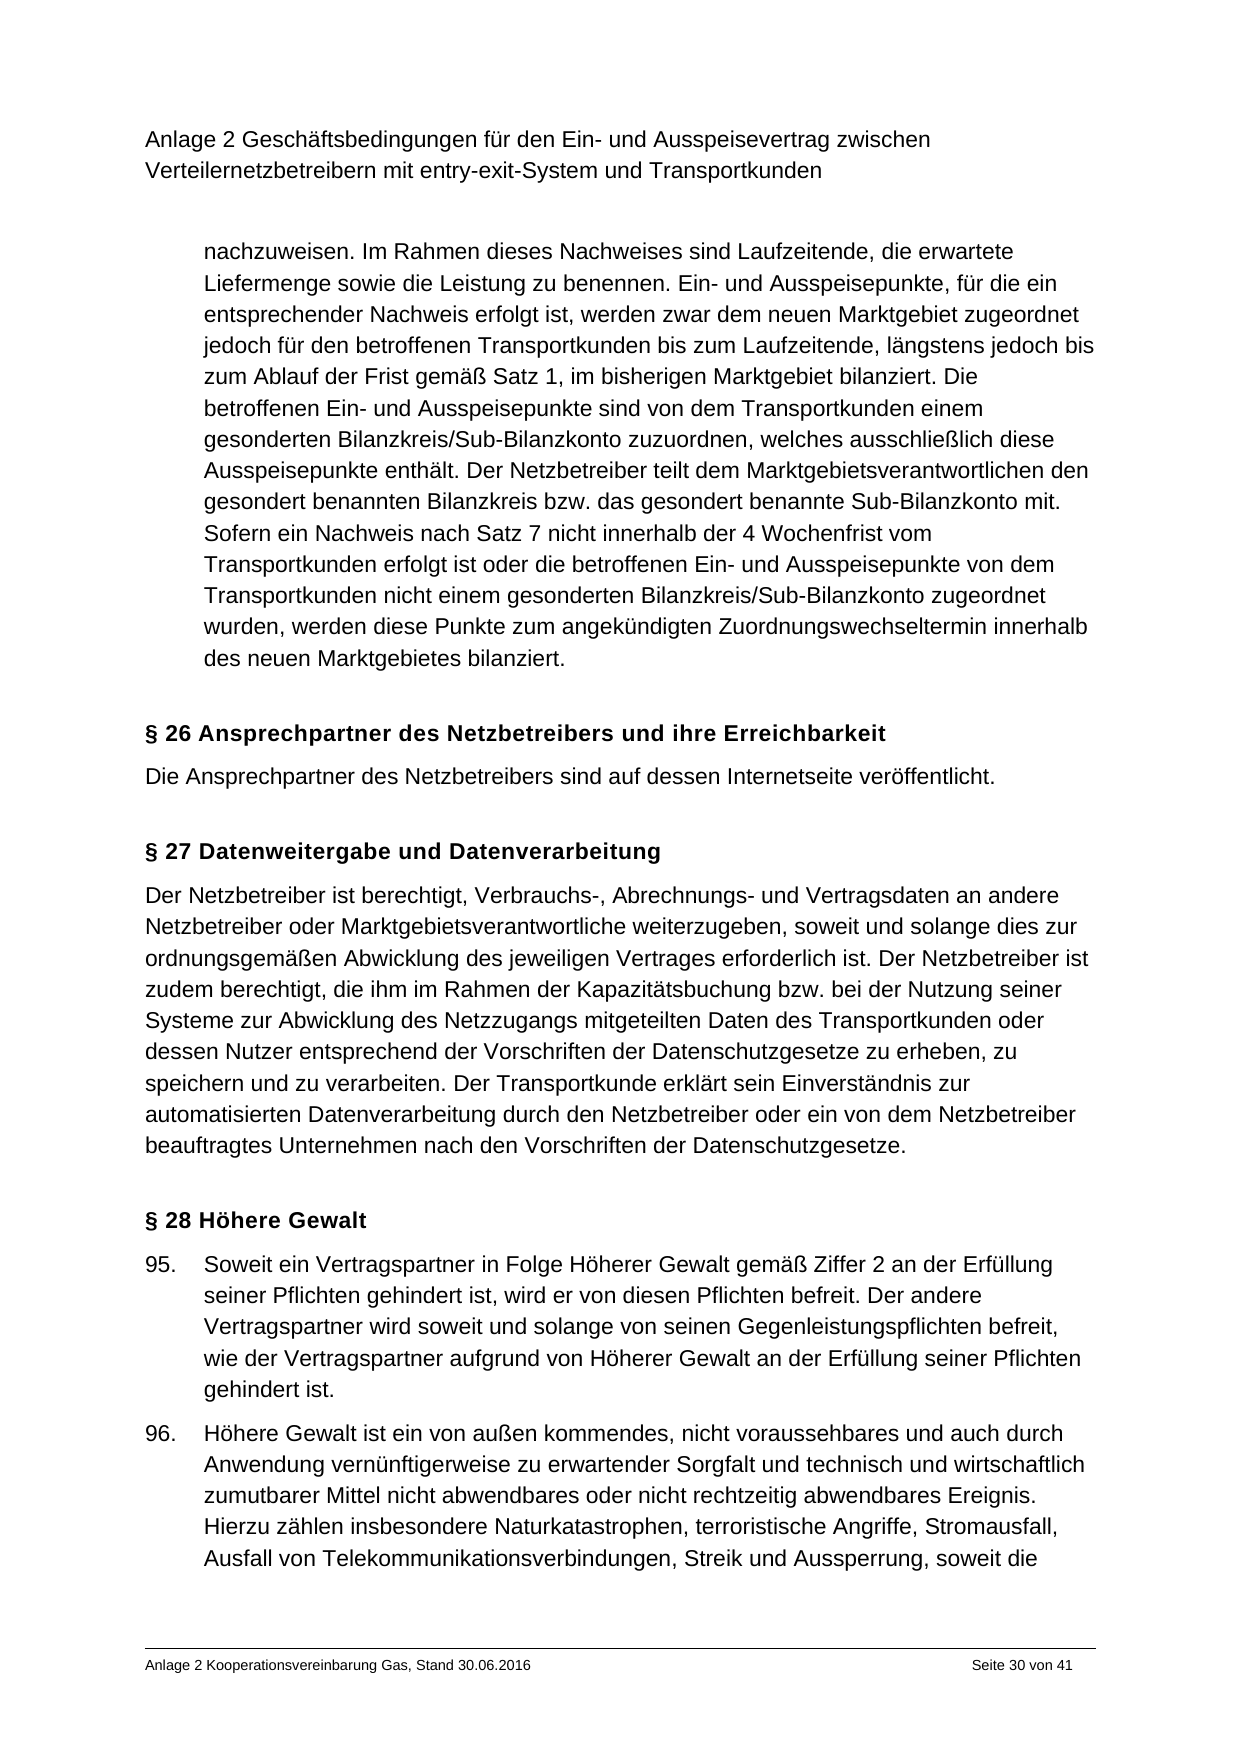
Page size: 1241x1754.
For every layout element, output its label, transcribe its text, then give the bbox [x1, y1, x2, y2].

text Der Netzbetreiber ist berechtigt, Verbrauchs-, Abrechnungs- und Vertragsdaten an andere Netzbetreiber oder Marktgebietsverantwortliche weiterzugeben, soweit und solange dies zur ordnungsgemäßen Abwicklung des jeweiligen Vertrages erforderlich ist. Der Netzbetreiber ist zudem berechtigt, die ihm im Rahmen der Kapazitätsbuchung bzw. bei der Nutzung seiner Systeme zur Abwicklung des Netzzugangs mitgeteilten Daten des Transportkunden oder dessen Nutzer entsprechend der Vorschriften der Datenschutzgesetze zu erheben, zu speichern und zu verarbeiten. Der Transportkunde erklärt sein Einverständnis zur automatisierten Datenverarbeitung durch den Netzbetreiber oder ein von dem Netzbetreiber beauftragtes Unternehmen nach den Vorschriften der Datenschutzgesetze. [145, 877, 1096, 1158]
text Die Ansprechpartner des Netzbetreibers sind auf dessen Internetseite veröffentlicht. [145, 758, 1096, 789]
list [145, 1414, 1096, 1571]
list Soweit ein Vertragspartner in Folge Höherer Gewalt gemäß Ziffer 2 an der Erfüllung seiner Pflichten gehindert ist, wird er von diesen Pflichten befreit. Der andere Vertragspartner wird soweit und solange von seinen Gegenleistungspflichten befreit, wie der Vertragspartner aufgrund von Höherer Gewalt an der Erfüllung seiner Pflichten gehindert ist. [145, 1246, 1096, 1402]
subtitle § 27 Datenweitergabe und Datenverarbeitung [145, 833, 1096, 864]
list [145, 233, 1096, 671]
subtitle § 28 Höhere Gewalt [145, 1202, 1096, 1233]
subtitle § 26 Ansprechpartner des Netzbetreibers und ihre Erreichbarkeit [145, 714, 1096, 746]
